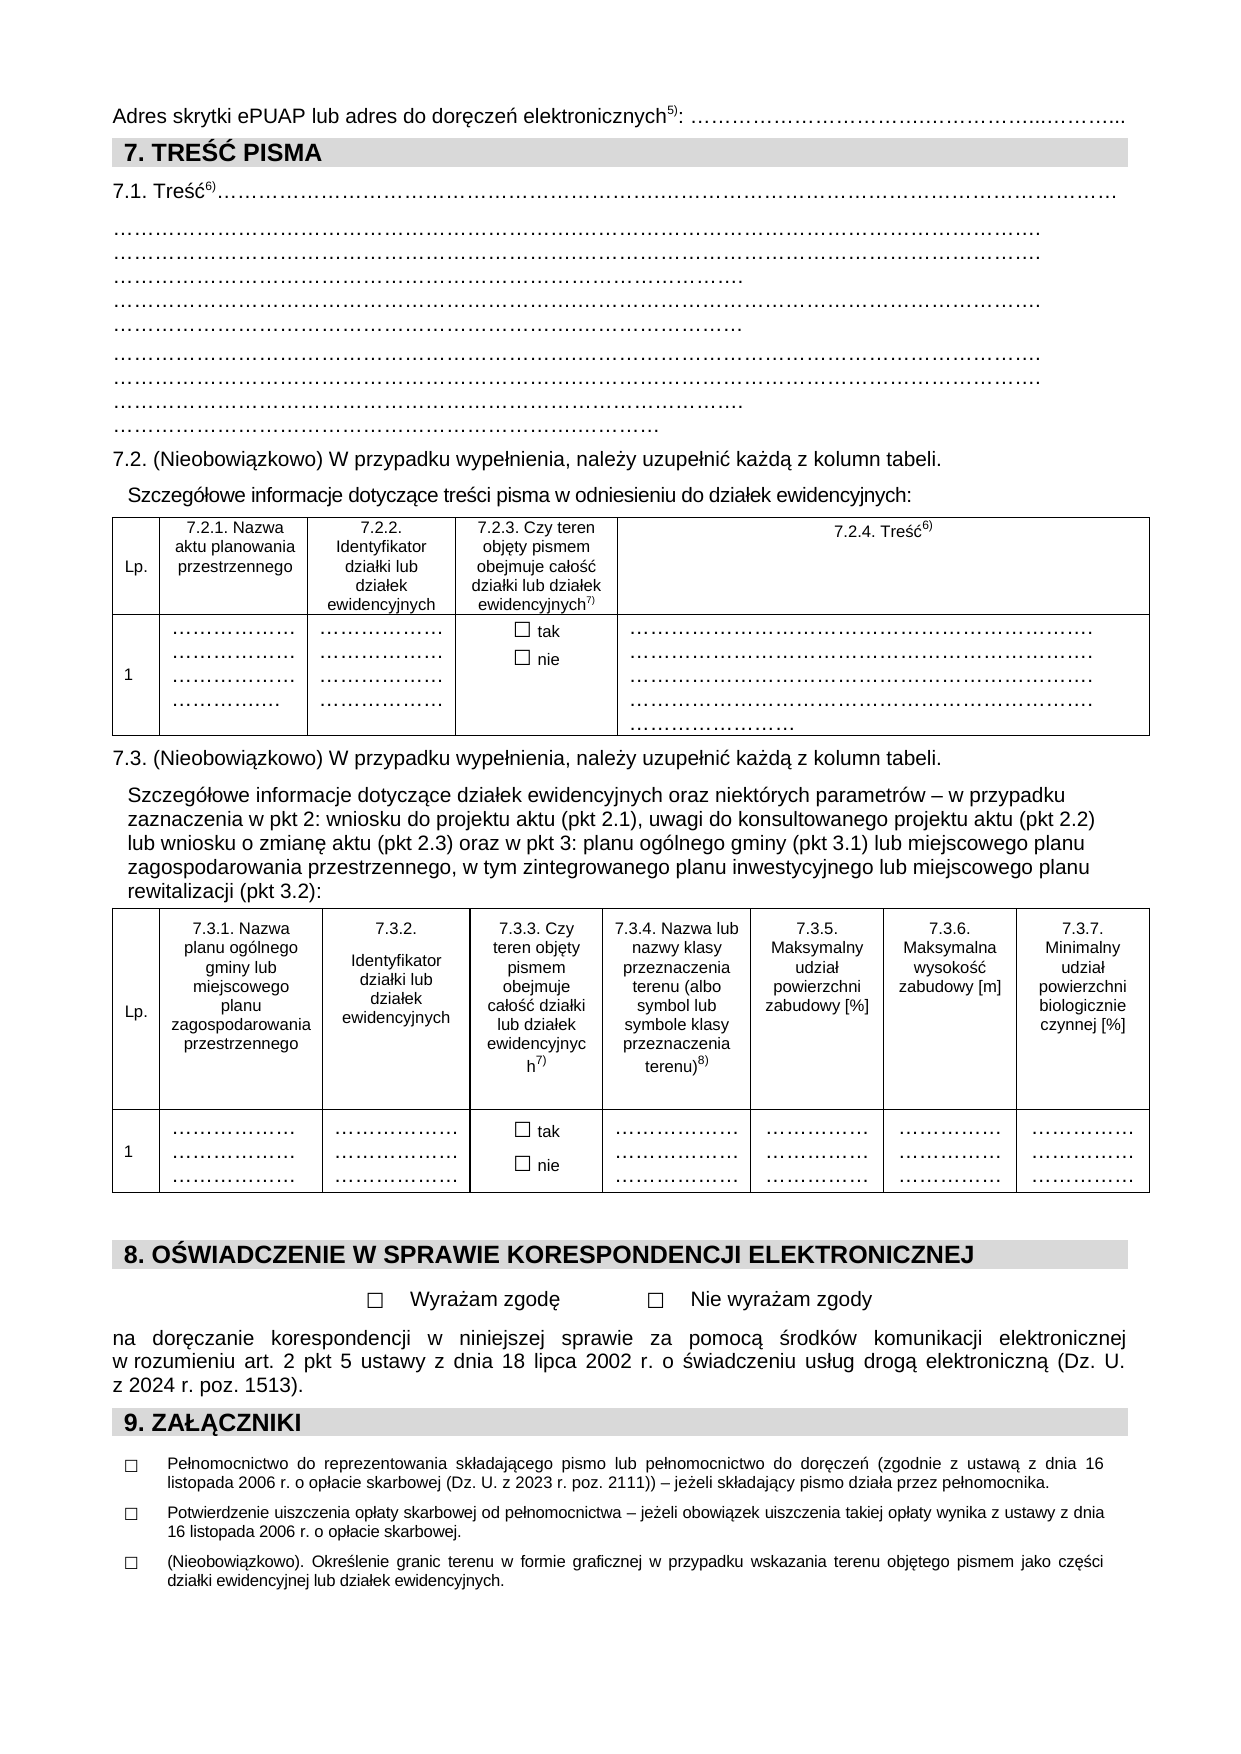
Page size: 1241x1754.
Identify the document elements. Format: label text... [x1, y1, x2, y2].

table_header 7.2.1. Nazwa aktu planowania przestrzennego [160, 518, 307, 614]
table_cell tak nie [471, 1110, 602, 1192]
table_cell [113, 1546, 156, 1595]
table_header Nie wyrażam zgody [679, 1281, 886, 1320]
table_cell ……………………………… ……………………………… [308, 615, 455, 735]
text Adres skrytki ePUAP lub adres do doręczeń elektronicznych5): …………………………….……………...………... [112, 103, 1128, 127]
table_header 7.3.4. Nazwa lub nazwy klasy przeznaczenia terenu (albo symbol lub symbole klasy przeznaczenia terenu)) [603, 909, 750, 1109]
table_cell 1 [113, 1110, 159, 1192]
table_header Lp. [113, 909, 159, 1109]
table_header Pełnomocnictwo do reprezentowania składającego pismo lub pełnomocnictwo do doręczeń (zgodnie z ustawą z dnia 16 listopada 2006 r. o opłacie skarbowej (Dz. U. z 2023 r. poz. 2111)) – jeżeli składający pismo działa przez pełnomocnika. [156, 1449, 1116, 1498]
table_cell ………………………………………………………….… [160, 615, 307, 735]
table_cell 1 [113, 615, 159, 735]
table_header 7.3.5. Maksymalny udział powierzchni zabudowy [%] [751, 909, 883, 1109]
table_header 7.3.6. Maksymalna wysokość zabudowy [m] [884, 909, 1016, 1109]
table_header 7.3.7. Minimalny udział powierzchni biologicznie czynnej [%] [1017, 909, 1149, 1109]
table_cell ……………………………………… [751, 1110, 883, 1192]
subtitle 7.2. (Nieobowiązkowo) W przypadku wypełnienia, należy uzupełnić każdą z kolumn tabeli. [112, 447, 1128, 471]
text na doręczanie korespondencji w niniejszej sprawie za pomocą środków komunikacji elektronicznej w rozumieniu art. 2 pkt 5 ustawy z dnia 18 lipca 2002 r. o świadczeniu usług drogą elektroniczną (Dz. U. z 2024 r. poz. 1513). [112, 1325, 1128, 1397]
table_header 7.2.3. Czy teren objęty pismem obejmuje całość działki lub działek ewidencyjnych) [456, 518, 617, 614]
table_header Wyrażam zgodę [399, 1281, 635, 1320]
table_header [113, 1449, 156, 1498]
table_header 7.3.2. Identyfikator działki lub działek ewidencyjnych [323, 909, 469, 1109]
table_cell ……………………………………… [884, 1110, 1016, 1192]
table_header 7.2.4. Treść6) [618, 518, 1149, 614]
subtitle 8. OŚWIADCZENIE W SPRAWIE KORESPONDENCJI ELEKTRONICZNEJ [112, 1240, 1128, 1269]
table_cell ……………………………………… [1017, 1110, 1149, 1192]
table_header Lp. [113, 518, 159, 614]
table_header 7.2.2. Identyfikator działki lub działek ewidencyjnych [308, 518, 455, 614]
table_cell ……………………………………………… [160, 1110, 322, 1192]
subtitle 7.1. Treść)……………………………………………………….………………………………………………………… [112, 179, 1128, 203]
text ………………………………………………………….………………………………………………………….………………………………………………………….………………………………………………………….……………………………………………………………………………….………………………………………………………….………… [112, 341, 1128, 436]
subtitle 7. TREŚĆ PISMA [112, 138, 1128, 167]
table_cell (Nieobowiązkowo). Określenie granic terenu w formie graficznej w przypadku wskazania terenu objętego pismem jako części działki ewidencyjnej lub działek ewidencyjnych. [156, 1546, 1116, 1595]
text Szczegółowe informacje dotyczące treści pisma w odniesieniu do działek ewidencyjnych: [127, 483, 1128, 507]
table_cell Potwierdzenie uiszczenia opłaty skarbowej od pełnomocnictwa – jeżeli obowiązek uiszczenia takiej opłaty wynika z ustawy z dnia 16 listopada 2006 r. o opłacie skarbowej. [156, 1498, 1116, 1546]
subtitle 7.3. (Nieobowiązkowo) W przypadku wypełnienia, należy uzupełnić każdą z kolumn tabeli. [112, 746, 1128, 770]
table_header 7.3.1. Nazwa planu ogólnego gminy lub miejscowego planu zagospodarowania przestrzennego [160, 909, 322, 1109]
text ………………………………………………………….………………………………………………………….………………………………………………………….………………………………………………………….……………………………………………………………………………….………………………………………………………….………………………………………………………….………………………………………………………….…………………… [112, 216, 1128, 335]
table_cell ……………………………………………… [323, 1110, 469, 1192]
table_cell tak nie [456, 615, 617, 735]
table_header 7.3.3. Czy teren objęty pismem obejmuje całość działki lub działek ewidencyjnych7) [471, 909, 602, 1109]
table_cell ………………………………………………………….………………………………………………………….………………………………………………………….………………………………………………………….…………………… [618, 615, 1149, 735]
text Szczegółowe informacje dotyczące działek ewidencyjnych oraz niektórych parametrów – w przypadku zaznaczenia w pkt 2: wniosku do projektu aktu (pkt 2.1), uwagi do konsultowanego projektu aktu (pkt 2.2) lub wniosku o zmianę aktu (pkt 2.3) oraz w pkt 3: planu ogólnego gminy (pkt 3.1) lub miejscowego planu zagospodarowania przestrzennego, w tym zintegrowanego planu inwestycyjnego lub miejscowego planu rewitalizacji (pkt 3.2): [127, 783, 1128, 902]
subtitle 9. ZAŁĄCZNIKI [112, 1408, 1128, 1436]
table_cell ……………………………………………… [603, 1110, 750, 1192]
table_cell [113, 1498, 156, 1546]
